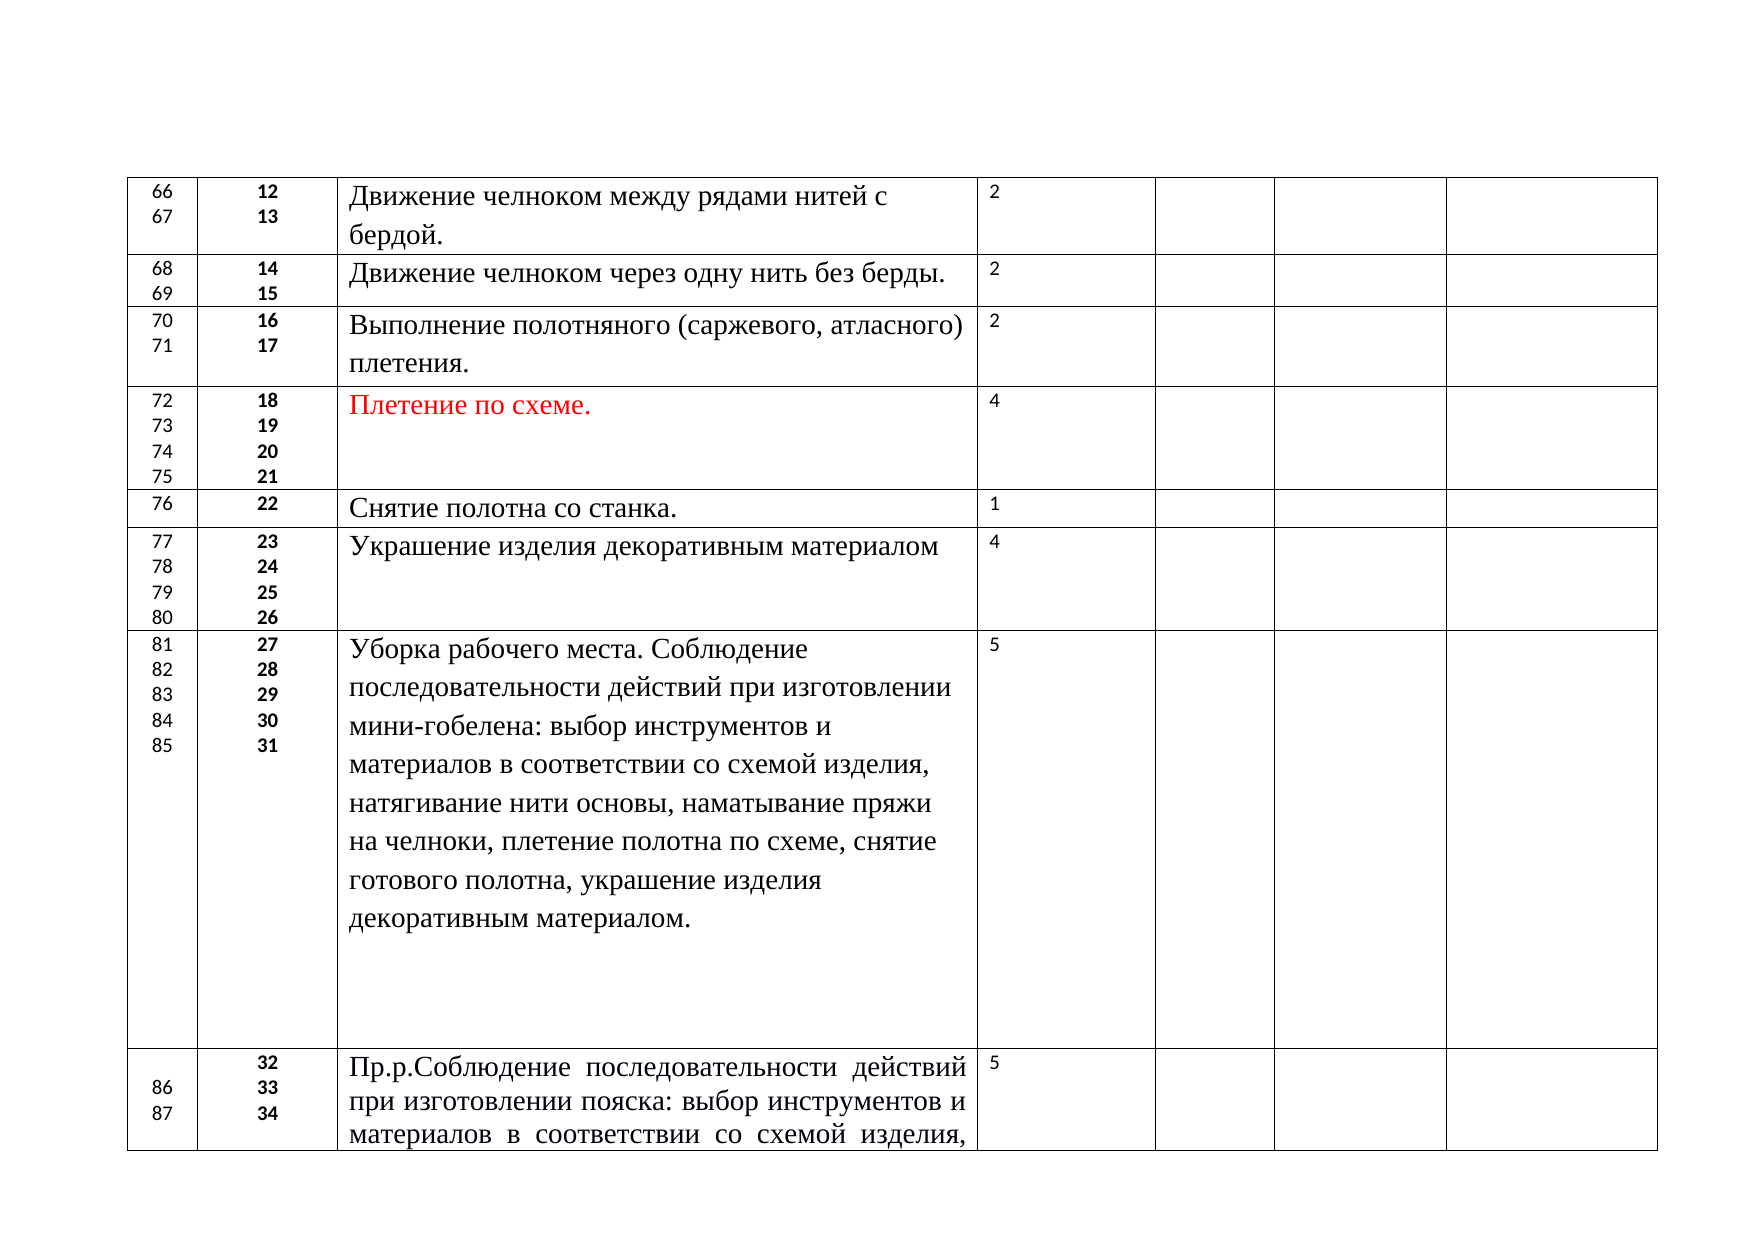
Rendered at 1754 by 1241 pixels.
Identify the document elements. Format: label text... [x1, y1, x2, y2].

table_cell 12 13 [198, 178, 337, 254]
table_cell [1275, 1049, 1446, 1150]
table_cell 81 82 83 84 85 [128, 631, 197, 1048]
table_cell 70 71 [128, 307, 197, 386]
table_cell [1275, 307, 1446, 386]
table_cell [1275, 528, 1446, 630]
table_cell 22 [198, 490, 337, 527]
table_cell Выполнение полотняного (саржевого, атласного) плетения. [338, 307, 977, 386]
table_cell 86 87 88 89 90 [128, 1049, 197, 1150]
table_cell [1447, 631, 1657, 1048]
table_cell Плетение по схеме. [338, 387, 977, 489]
table_cell 66 67 [128, 178, 197, 254]
table_cell 4 [978, 528, 1155, 630]
table_cell [1275, 490, 1446, 527]
table_cell 77 78 79 80 [128, 528, 197, 630]
table_cell [1447, 528, 1657, 630]
table_cell 27 28 29 30 31 [198, 631, 337, 1048]
table_cell 2 [978, 255, 1155, 306]
table_cell 2 [978, 178, 1155, 254]
table_cell [1156, 307, 1274, 386]
table_cell [1275, 631, 1446, 1048]
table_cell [338, 1049, 977, 1150]
table_cell Снятие полотна со станка. [338, 490, 977, 527]
table_cell [1156, 1049, 1274, 1150]
table_cell Движение челноком между рядами нитей с бердой. [338, 178, 977, 254]
table_cell 2 [978, 307, 1155, 386]
table_cell 68 69 [128, 255, 197, 306]
table_cell [1275, 178, 1446, 254]
table_cell 72 73 74 75 [128, 387, 197, 489]
table_cell [1447, 255, 1657, 306]
table_cell 5 [978, 1049, 1155, 1150]
table_cell 4 [978, 387, 1155, 489]
table_cell [1275, 387, 1446, 489]
table_cell [1156, 255, 1274, 306]
table_cell [1275, 255, 1446, 306]
table_cell [1447, 178, 1657, 254]
table_cell 1 [978, 490, 1155, 527]
table_cell [1447, 387, 1657, 489]
table_cell [1156, 178, 1274, 254]
table_cell Украшение изделия декоративным материалом [338, 528, 977, 630]
table_cell 32 33 34 35 36 [198, 1049, 337, 1150]
table_cell [1156, 490, 1274, 527]
table_cell [1447, 307, 1657, 386]
table_cell 14 15 [198, 255, 337, 306]
table_cell [1447, 1049, 1657, 1150]
table_cell Уборка рабочего места. Соблюдение последовательности действий при изготовлении мини-гобелена: выбор инструментов и материалов в соответствии со схемой изделия, натягивание нити основы, наматывание пряжи на челноки, плетение полотна по схеме, снятие готового полотна, украшение изделия декоративным материалом. [338, 631, 977, 1048]
table_cell [1156, 387, 1274, 489]
table_cell 5 [978, 631, 1155, 1048]
table_cell 16 17 [198, 307, 337, 386]
table_cell 18 19 20 21 [198, 387, 337, 489]
table_cell 76 [128, 490, 197, 527]
table_cell [1156, 528, 1274, 630]
table_cell [1156, 631, 1274, 1048]
table_cell Движение челноком через одну нить без берды. [338, 255, 977, 306]
table_cell [1447, 490, 1657, 527]
table_cell 23 24 25 26 [198, 528, 337, 630]
